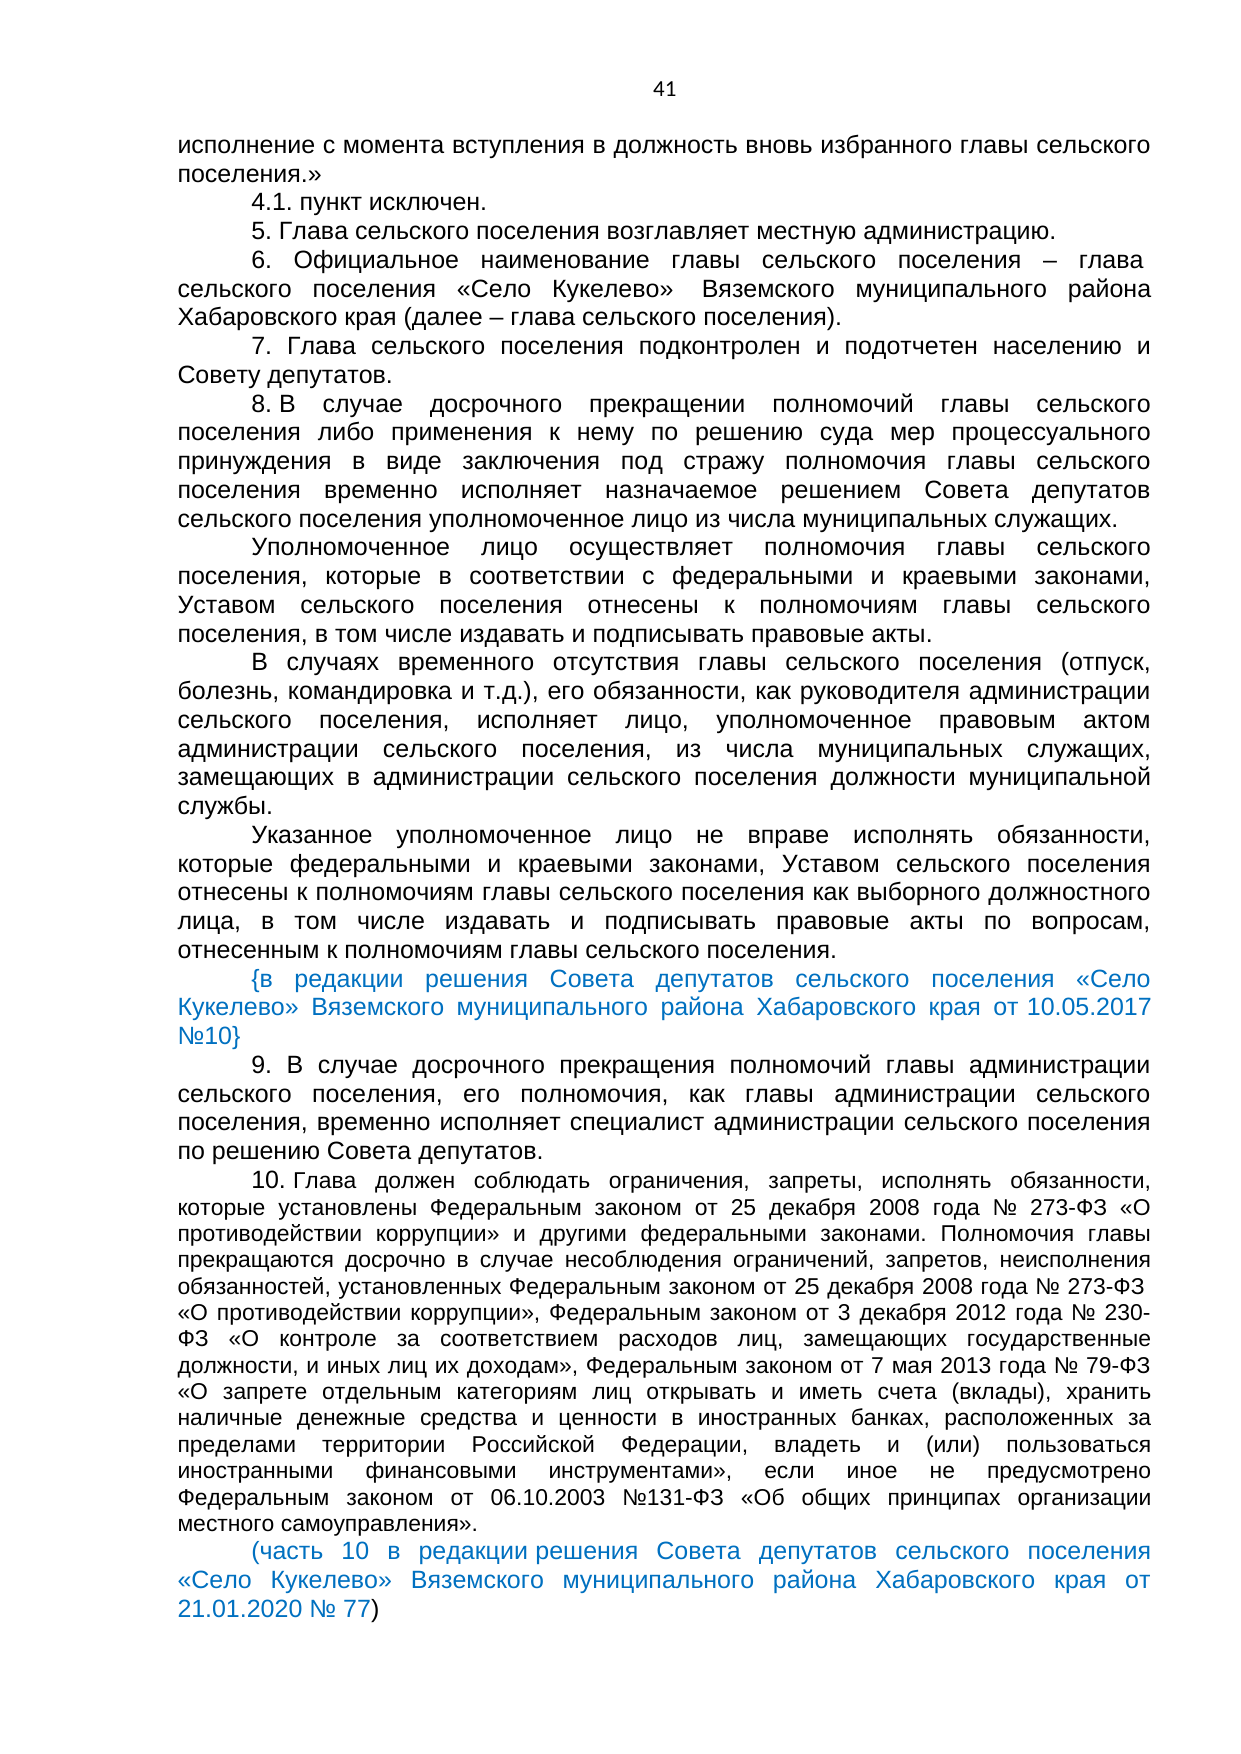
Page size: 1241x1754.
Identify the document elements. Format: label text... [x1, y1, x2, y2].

text 8. В случае досрочного прекращении полномочий главы сельского поселения либо применения к нему по решению суда мер процессуального принуждения в виде заключения под стражу полномочия главы сельского поселения временно исполняет назначаемое решением Совета депутатов сельского поселения уполномоченное лицо из числа муниципальных служащих. [177, 388, 1152, 532]
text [177, 130, 1152, 187]
text В случаях временного отсутствия главы сельского поселения (отпуск, болезнь, командировка и т.д.), его обязанности, как руководителя администрации сельского поселения, исполняет лицо, уполномоченное правовым актом администрации сельского поселения, из числа муниципальных служащих, замещающих в администрации сельского поселения должности муниципальной службы. [177, 647, 1152, 820]
text 5. Глава сельского поселения возглавляет местную администрацию. [177, 216, 1152, 245]
text 6. Официальное наименование главы сельского поселения – глава сельского поселения «Село Кукелево» Вяземского муниципального района Хабаровского края (далее – глава сельского поселения). [177, 245, 1152, 331]
text 4.1. пункт исключен. [177, 187, 1152, 216]
text 9. В случае досрочного прекращения полномочий главы администрации сельского поселения, его полномочия, как главы администрации сельского поселения, временно исполняет специалист администрации сельского поселения по решению Совета депутатов. [177, 1050, 1152, 1165]
text (часть 10 в редакции решения Совета депутатов сельского поселения «Село Кукелево» Вяземского муниципального района Хабаровского края от 21.01.2020 № 77) [177, 1536, 1152, 1622]
text Уполномоченное лицо осуществляет полномочия главы сельского поселения, которые в соответствии с федеральными и краевыми законами, Уставом сельского поселения отнесены к полномочиям главы сельского поселения, в том числе издавать и подписывать правовые акты. [177, 532, 1152, 647]
text 7. Глава сельского поселения подконтролен и подотчетен населению и Совету депутатов. [177, 331, 1152, 388]
text Указанное уполномоченное лицо не вправе исполнять обязанности, которые федеральными и краевыми законами, Уставом сельского поселения отнесены к полномочиям главы сельского поселения как выборного должностного лица, в том числе издавать и подписывать правовые акты по вопросам, отнесенным к полномочиям главы сельского поселения. [177, 820, 1152, 963]
text 10. Глава должен соблюдать ограничения, запреты, исполнять обязанности, которые установлены Федеральным законом от 25 декабря 2008 года № 273-ФЗ «О противодействии коррупции» и другими федеральными законами. Полномочия главы прекращаются досрочно в случае несоблюдения ограничений, запретов, неисполнения обязанностей, установленных Федеральным законом от 25 декабря 2008 года № 273-ФЗ «О противодействии коррупции», Федеральным законом от 3 декабря 2012 года № 230-ФЗ «О контроле за соответствием расходов лиц, замещающих государственные должности, и иных лиц их доходам», Федеральным законом от 7 мая 2013 года № 79-ФЗ «О запрете отдельным категориям лиц открывать и иметь счета (вклады), хранить наличные денежные средства и ценности в иностранных банках, расположенных за пределами территории Российской Федерации, владеть и (или) пользоваться иностранными финансовыми инструментами», если иное не предусмотрено Федеральным законом от 06.10.2003 №131-ФЗ «Об общих принципах организации местного самоуправления». [177, 1165, 1152, 1536]
text {в редакции решения Совета депутатов сельского поселения «Село Кукелево» Вяземского муниципального района Хабаровского края от 10.05.2017 №10} [177, 963, 1152, 1050]
